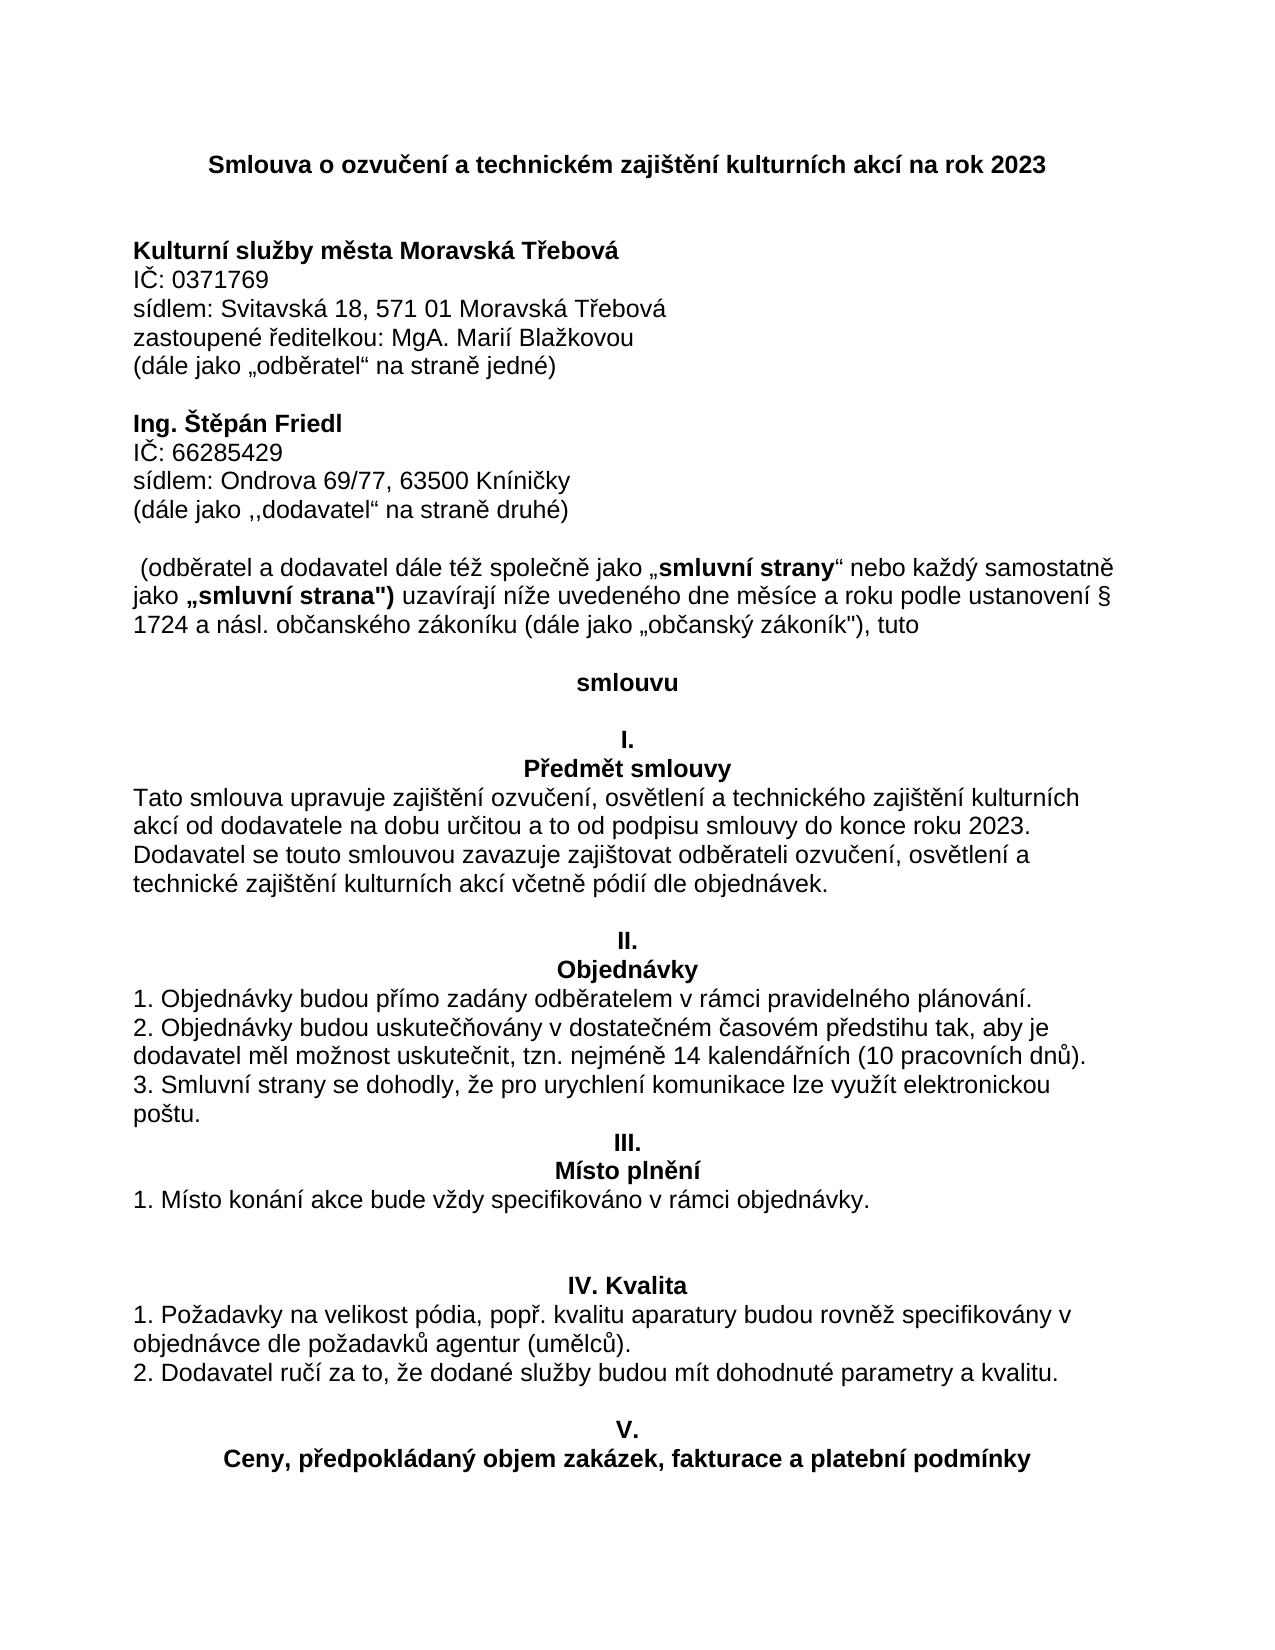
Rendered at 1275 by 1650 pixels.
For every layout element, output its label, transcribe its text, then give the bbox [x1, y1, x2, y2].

text Ing. Štěpán Friedl [133, 409, 1122, 437]
text IV. Kvalita [133, 1271, 1122, 1300]
text sídlem: Svitavská 18, 571 01 Moravská Třebová [133, 294, 1122, 322]
text zastoupené ředitelkou: MgA. Marií Blažkovou [133, 322, 1122, 351]
text Smlouva o ozvučení a technickém zajištění kulturních akcí na rok 2023 [133, 150, 1122, 179]
text III. [133, 1127, 1122, 1156]
text Kulturní služby města Moravská Třebová [133, 236, 1122, 265]
text smlouvu [133, 667, 1122, 696]
text Objednávky [133, 955, 1122, 984]
text Ceny, předpokládaný objem zakázek, fakturace a platební podmínky [133, 1444, 1122, 1472]
text 3. Smluvní strany se dohodly, že pro urychlení komunikace lze využít elektronickou poštu. [133, 1070, 1122, 1127]
text 2. Objednávky budou uskutečňovány v dostatečném časovém předstihu tak, aby je dodavatel měl možnost uskutečnit, tzn. nejméně 14 kalendářních (10 pracovních dnů). [133, 1012, 1122, 1070]
text Dodavatel se touto smlouvou zavazuje zajištovat odběrateli ozvučení, osvětlení a technické zajištění kulturních akcí včetně pódií dle objednávek. [133, 840, 1122, 897]
text IČ: 0371769 [133, 265, 1122, 294]
text Předmět smlouvy [133, 754, 1122, 782]
text 1. Objednávky budou přímo zadány odběratelem v rámci pravidelného plánování. [133, 984, 1122, 1012]
text 1. Místo konání akce bude vždy specifikováno v rámci objednávky. [133, 1185, 1122, 1214]
text (dále jako „odběratel“ na straně jedné) [133, 351, 1122, 380]
text Tato smlouva upravuje zajištění ozvučení, osvětlení a technického zajištění kulturních akcí od dodavatele na dobu určitou a to od podpisu smlouvy do konce roku 2023. [133, 782, 1122, 840]
text V. [133, 1415, 1122, 1444]
text (odběratel a dodavatel dále též společně jako „smluvní strany“ nebo každý samostatně jako „smluvní strana") uzavírají níže uvedeného dne měsíce a roku podle ustanovení § 1724 a násl. občanského zákoníku (dále jako „občanský zákoník"), tuto [133, 552, 1122, 639]
text II. [133, 926, 1122, 955]
text 1. Požadavky na velikost pódia, popř. kvalitu aparatury budou rovněž specifikovány v objednávce dle požadavků agentur (umělců). [133, 1300, 1122, 1357]
text 2. Dodavatel ručí za to, že dodané služby budou mít dohodnuté parametry a kvalitu. [133, 1357, 1122, 1386]
text sídlem: Ondrova 69/77, 63500 Kníničky [133, 466, 1122, 495]
text IČ: 66285429 [133, 437, 1122, 466]
text (dále jako ,,dodavatel“ na straně druhé) [133, 495, 1122, 524]
text Místo plnění [133, 1156, 1122, 1185]
text I. [133, 725, 1122, 754]
